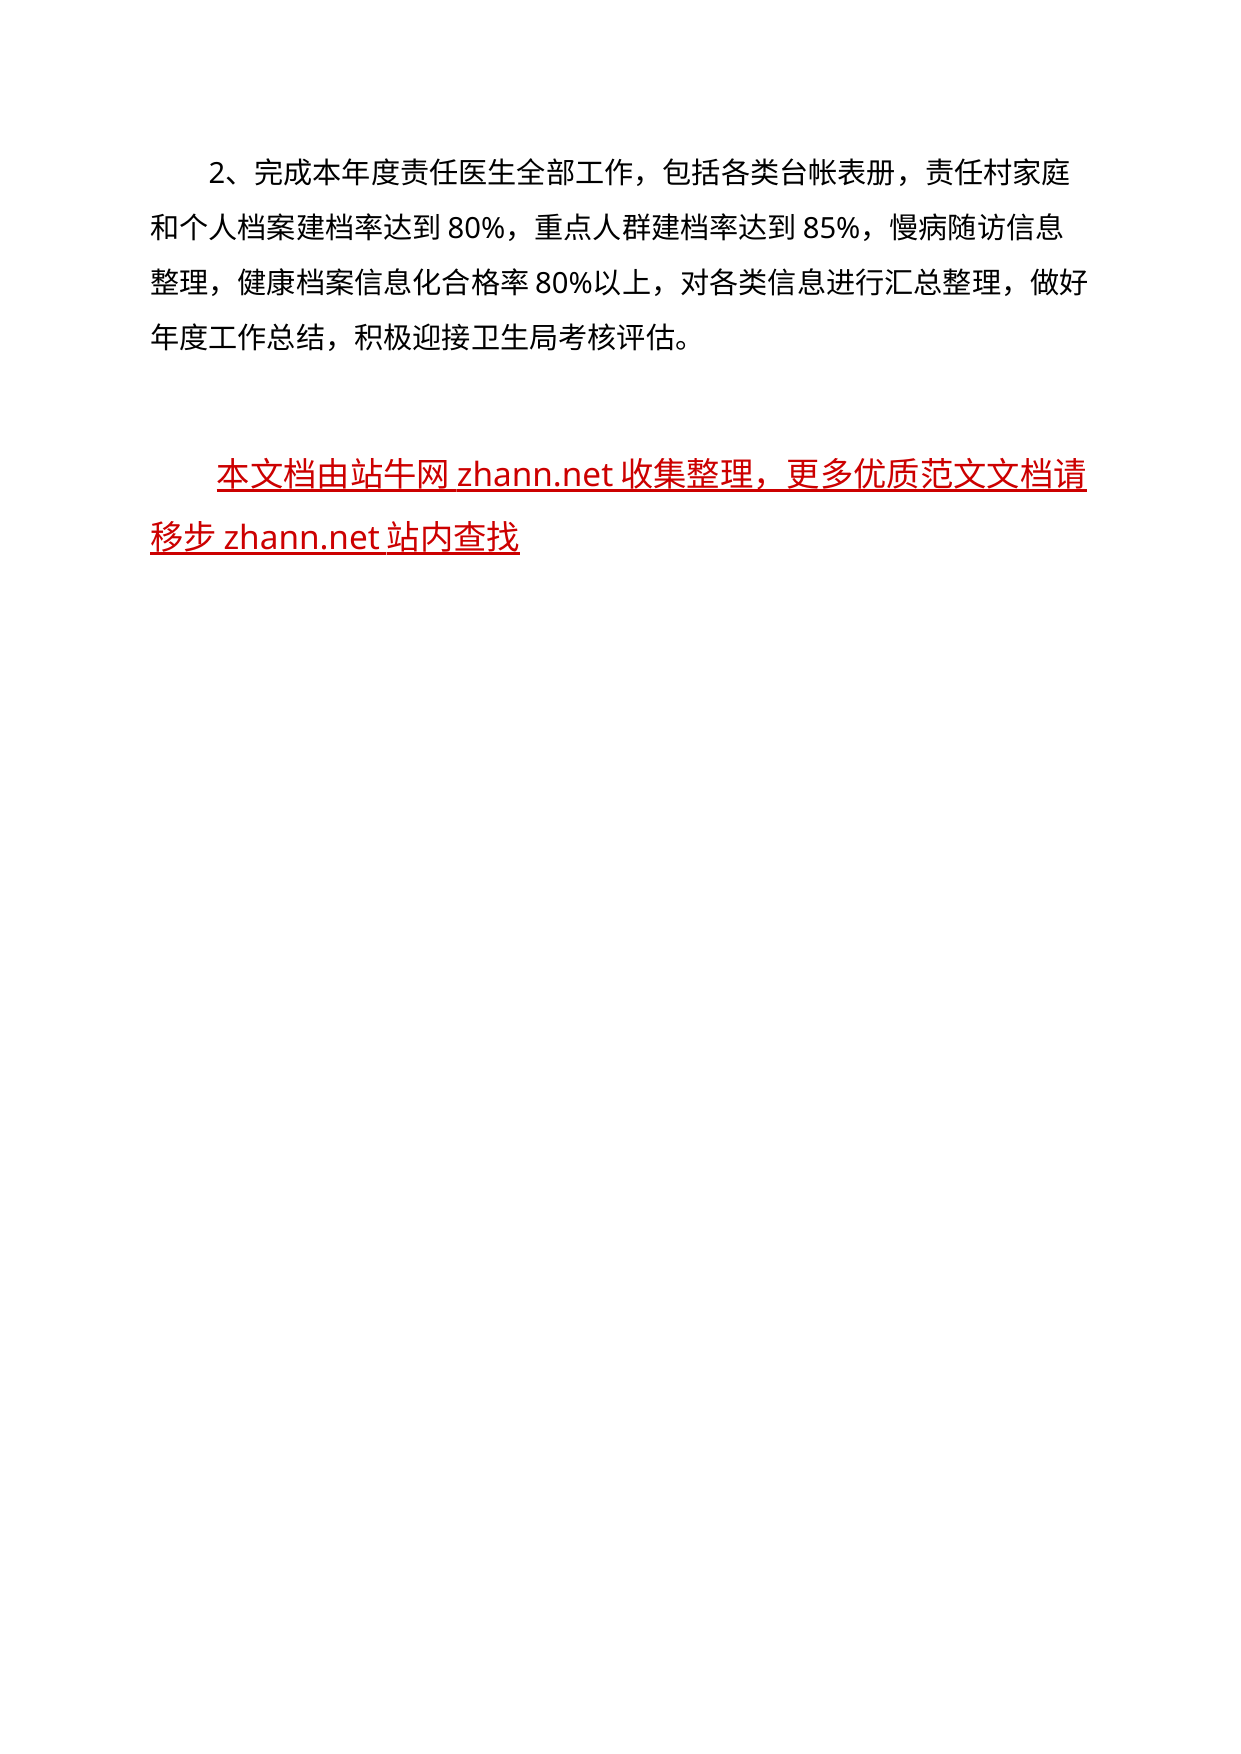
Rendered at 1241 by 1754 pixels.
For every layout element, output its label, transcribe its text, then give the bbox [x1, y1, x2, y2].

text 本文档由站牛网zhann.net收集整理，更多优质范文文档请移步zhann.net站内查找 [150, 448, 1090, 559]
text 2、完成本年度责任医生全部工作，包括各类台帐表册，责任村家庭和个人档案建档率达到80%，重点人群建档率达到85%，慢病随访信息整理，健康档案信息化合格率80%以上，对各类信息进行汇总整理，做好年度工作总结，积极迎接卫生局考核评估。 [150, 150, 1090, 357]
